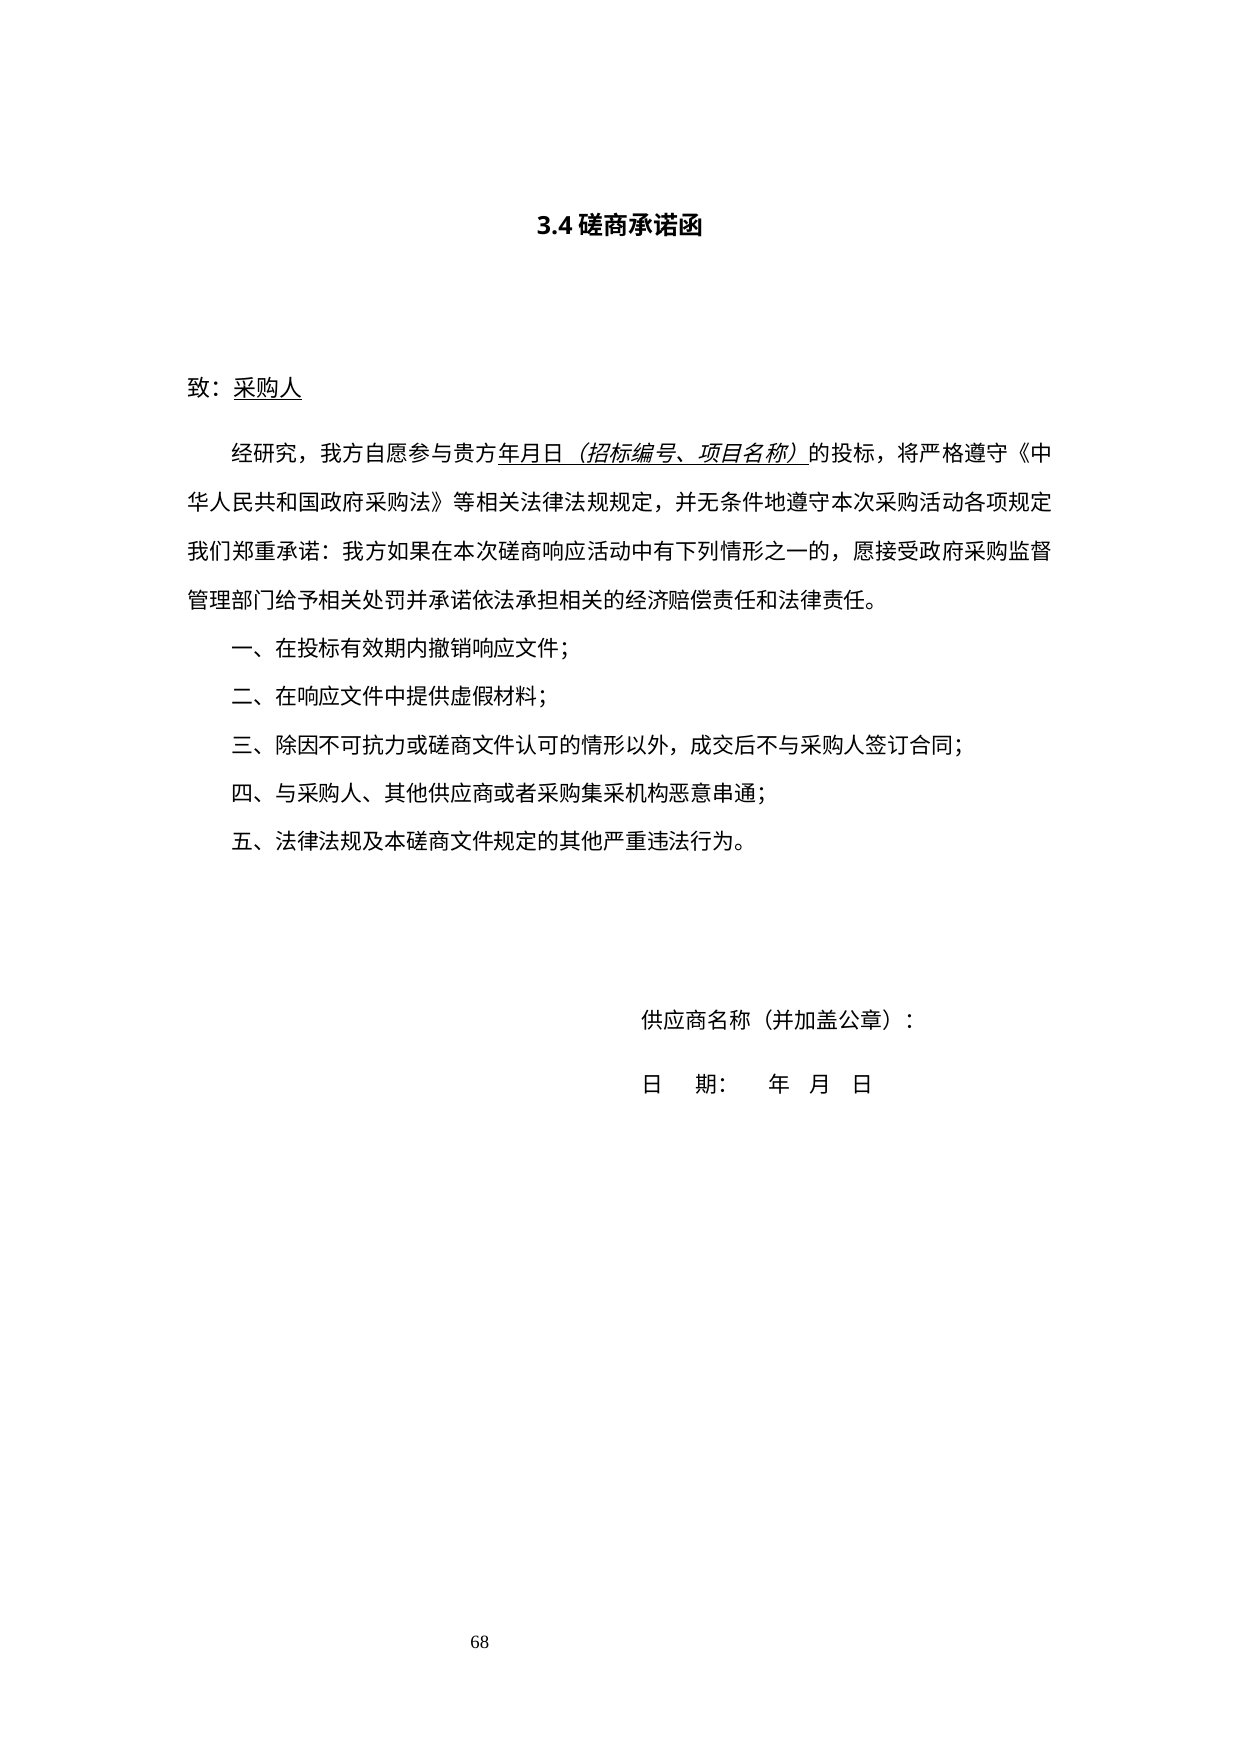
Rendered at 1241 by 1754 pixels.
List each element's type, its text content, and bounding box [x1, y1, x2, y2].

text 3.4 磋商承诺函 [187, 191, 1053, 256]
text 致：采购人 [187, 354, 1053, 419]
text 二、在响应文件中提供虚假材料； [187, 679, 1053, 711]
text 四、与采购人、其他供应商或者采购集采机构恶意串通； [187, 776, 1053, 808]
text 供应商名称（并加盖公章）： [187, 1002, 1053, 1035]
text 日 期： 年 月 日 [187, 1066, 1053, 1099]
text 五、法律法规及本磋商文件规定的其他严重违法行为。 [187, 824, 1053, 856]
text 经研究，我方自愿参与贵方年月日（招标编号、项目名称）的投标，将严格遵守《中华人民共和国政府采购法》等相关法律法规规定，并无条件地遵守本次采购活动各项规定。我们郑重承诺：我方如果在本次磋商响应活动中有下列情形之一的，愿接受政府采购监督管理部门给予相关处罚并承诺依法承担相关的经济赔偿责任和法律责任。 [187, 436, 1053, 615]
text 三、除因不可抗力或磋商文件认可的情形以外，成交后不与采购人签订合同； [187, 727, 1053, 760]
text 一、在投标有效期内撤销响应文件； [187, 631, 1053, 663]
